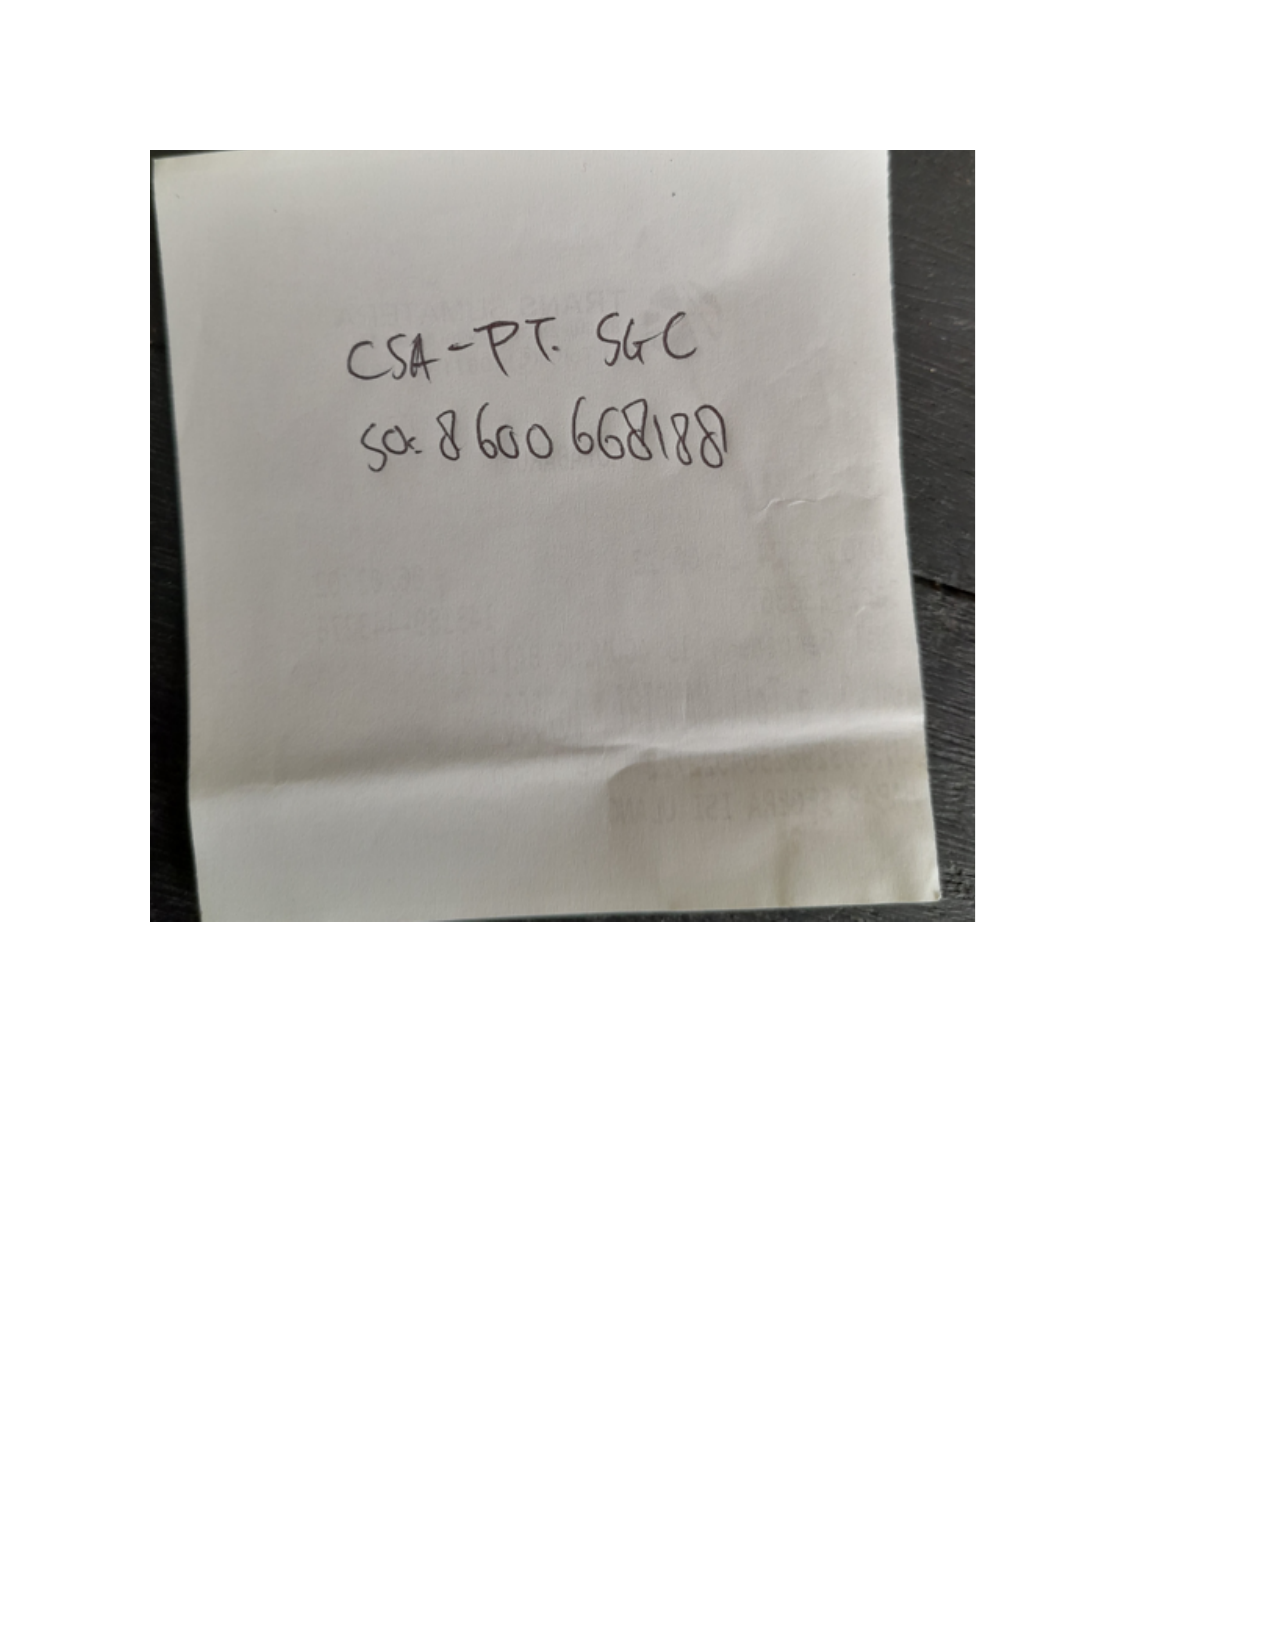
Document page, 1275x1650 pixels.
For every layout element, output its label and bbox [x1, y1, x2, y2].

picture [150, 150, 976, 922]
